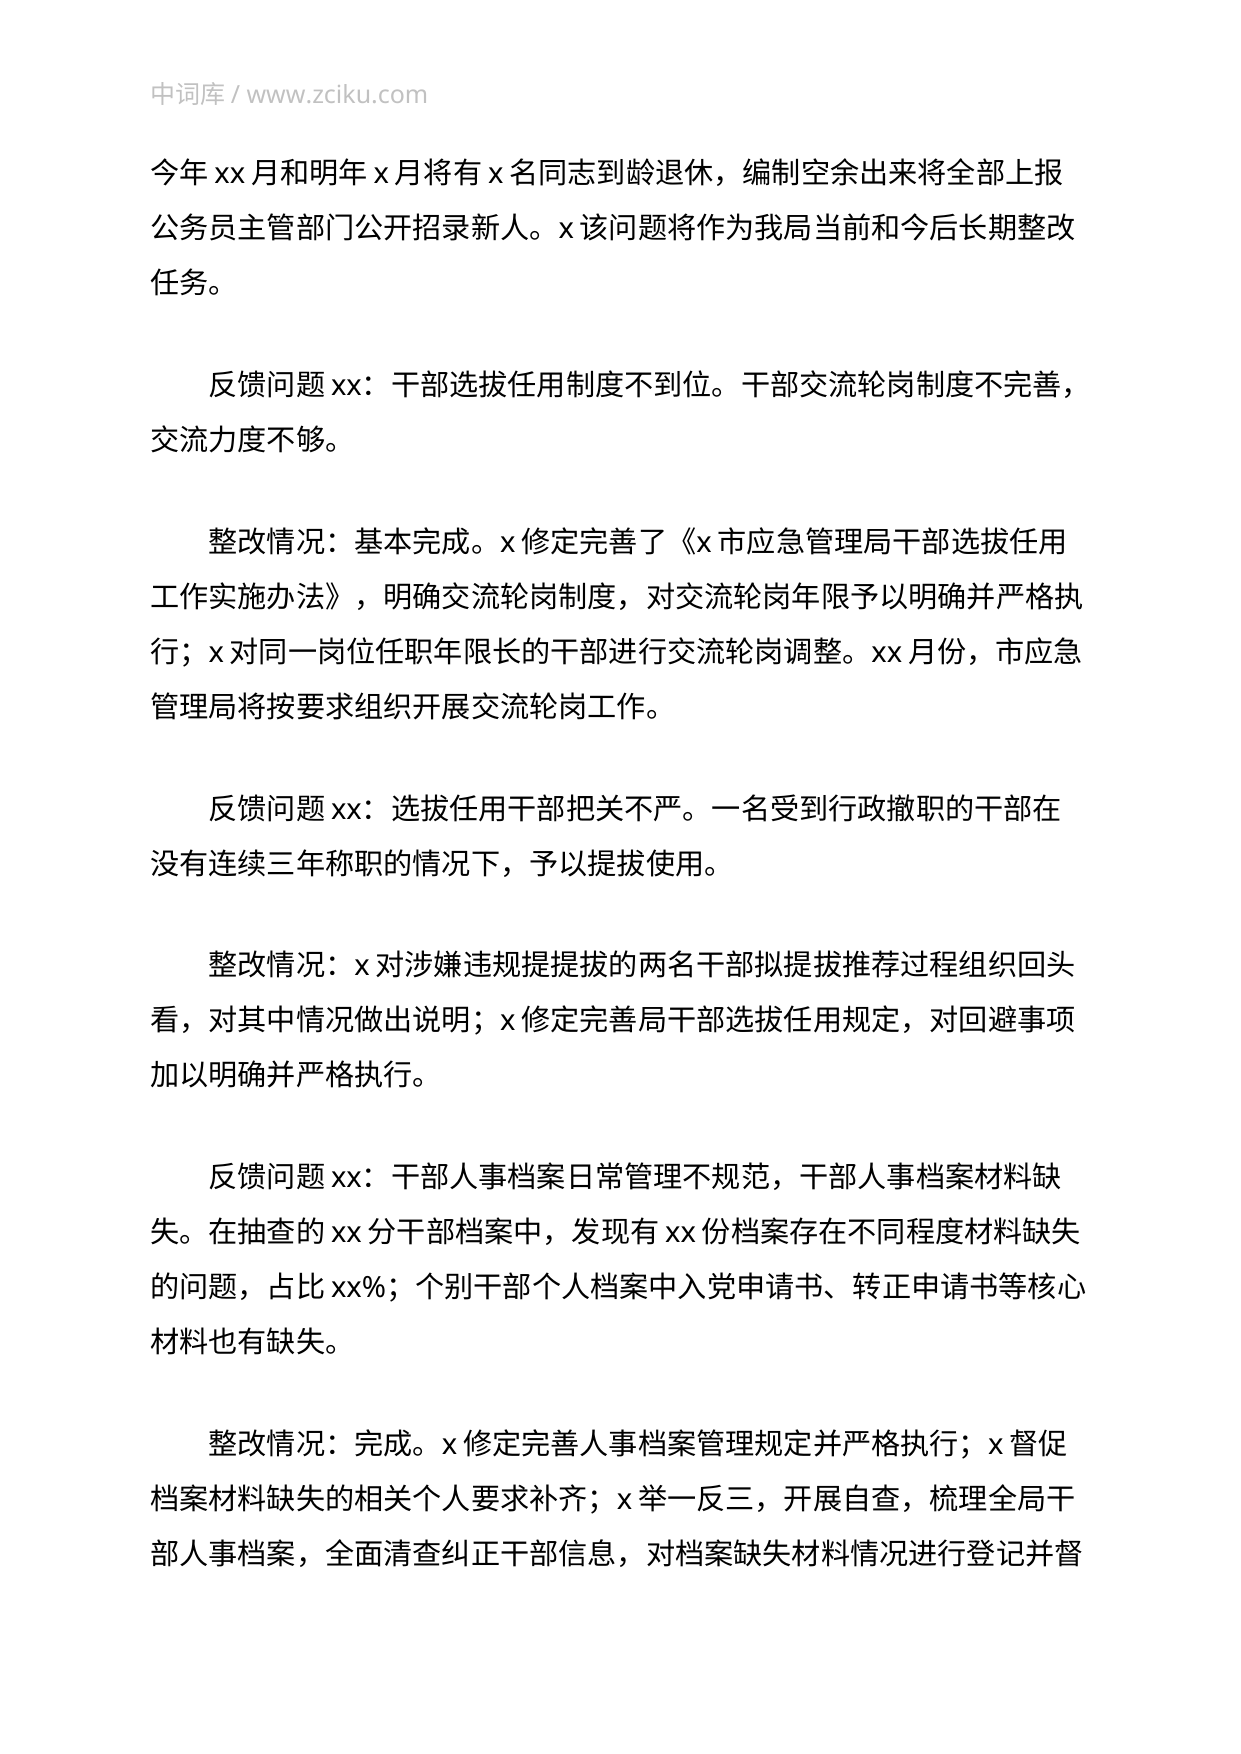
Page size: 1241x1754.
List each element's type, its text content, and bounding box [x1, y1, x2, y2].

text 反馈问题xx：选拔任用干部把关不严。一名受到行政撤职的干部在没有连续三年称职的情况下，予以提拔使用。 [150, 785, 1090, 882]
text 整改情况：x对涉嫌违规提提拔的两名干部拟提拔推荐过程组织回头看，对其中情况做出说明；x修定完善局干部选拔任用规定，对回避事项加以明确并严格执行。 [150, 942, 1090, 1094]
text 整改情况：基本完成。x修定完善了《x市应急管理局干部选拔任用工作实施办法》，明确交流轮岗制度，对交流轮岗年限予以明确并严格执行；x对同一岗位任职年限长的干部进行交流轮岗调整。xx月份，市应急管理局将按要求组织开展交流轮岗工作。 [150, 518, 1090, 726]
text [150, 1421, 1090, 1573]
text 反馈问题xx：干部选拔任用制度不到位。干部交流轮岗制度不完善，交流力度不够。 [150, 362, 1090, 459]
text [150, 150, 1090, 302]
text 反馈问题xx：干部人事档案日常管理不规范，干部人事档案材料缺失。在抽查的xx分干部档案中，发现有xx份档案存在不同程度材料缺失的问题，占比xx%；个别干部个人档案中入党申请书、转正申请书等核心材料也有缺失。 [150, 1154, 1090, 1361]
